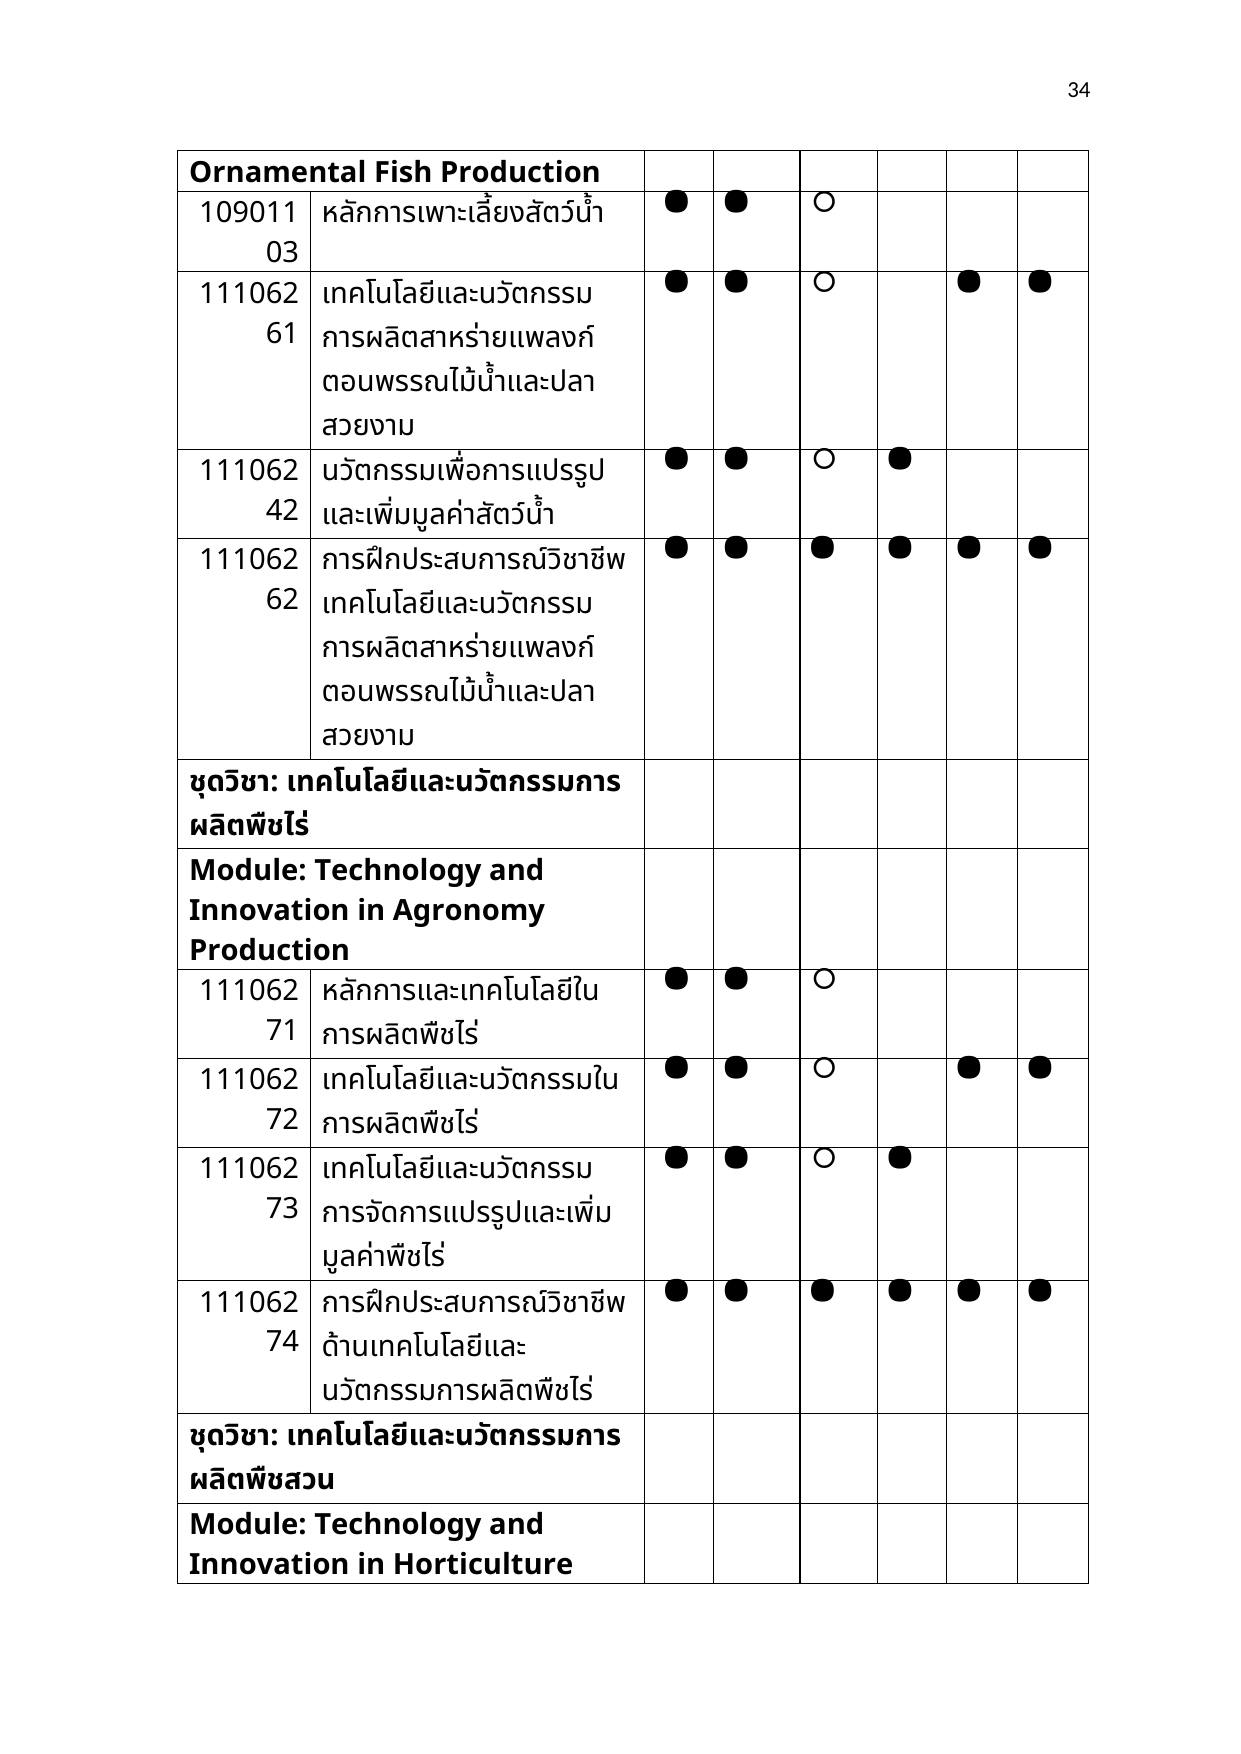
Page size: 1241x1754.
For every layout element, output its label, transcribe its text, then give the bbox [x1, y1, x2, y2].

table_cell [878, 192, 946, 271]
table_cell [714, 192, 799, 271]
table_cell ชุดวิชา: เทคโนโลยีและนวัตกรรมการผลิตพืชสวน [178, 1414, 644, 1503]
table_cell [878, 151, 946, 191]
table_cell [714, 272, 799, 448]
table_cell 11106273 [178, 1148, 310, 1280]
table_cell [947, 151, 1017, 191]
table_cell 11106271 [178, 970, 310, 1058]
table_cell [645, 450, 713, 538]
table_cell [714, 539, 799, 759]
table_cell [878, 539, 946, 759]
table_cell ชุดวิชา: เทคโนโลยีและนวัตกรรมการผลิตพืชไร่ [178, 760, 644, 848]
table_cell [801, 1281, 877, 1413]
table_cell [645, 1281, 713, 1413]
table_cell [947, 1059, 1017, 1147]
table_cell นวัตกรรมเพื่อการแปรรูปและเพิ่มมูลค่าสัตว์น้ำ [311, 450, 644, 538]
table_cell [714, 970, 799, 1058]
table_cell การฝึกประสบการณ์วิชาชีพด้านเทคโนโลยีและนวัตกรรมการผลิตพืชไร่ [311, 1281, 644, 1413]
table_cell [1018, 151, 1088, 191]
table_cell [878, 272, 946, 448]
table_cell [801, 760, 877, 848]
table_cell เทคโนโลยีและนวัตกรรมในการผลิตพืชไร่ [311, 1059, 644, 1147]
table_cell [645, 1059, 713, 1147]
table_cell [645, 272, 713, 448]
table_cell [947, 1414, 1017, 1503]
table_cell [947, 272, 1017, 448]
table_cell [645, 192, 713, 271]
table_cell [178, 1504, 644, 1583]
table_cell [714, 450, 799, 538]
table_cell [714, 1281, 799, 1413]
table_cell [878, 450, 946, 538]
table_cell [947, 970, 1017, 1058]
table_cell [1018, 1148, 1088, 1280]
table_cell [878, 1148, 946, 1280]
table_cell หลักการเพาะเลี้ยงสัตว์น้ำ [311, 192, 644, 271]
table_cell [801, 1504, 877, 1583]
table_cell เทคโนโลยีและนวัตกรรมการจัดการแปรรูปและเพิ่มมูลค่าพืชไร่ [311, 1148, 644, 1280]
table_cell [645, 1504, 713, 1583]
table_cell 11106242 [178, 450, 310, 538]
table_cell [1018, 970, 1088, 1058]
table_cell [878, 760, 946, 848]
table_cell [645, 849, 713, 968]
table_cell [947, 1148, 1017, 1280]
table_cell 11106272 [178, 1059, 310, 1147]
table_cell [947, 849, 1017, 968]
table_cell [1018, 1059, 1088, 1147]
table_cell [1018, 450, 1088, 538]
table_cell [878, 849, 946, 968]
table_cell [947, 1504, 1017, 1583]
table_cell [801, 970, 877, 1058]
table_cell [714, 1414, 799, 1503]
table_cell [878, 1414, 946, 1503]
table_cell [645, 151, 713, 191]
table_cell 11106274 [178, 1281, 310, 1413]
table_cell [178, 151, 644, 191]
table_cell [947, 539, 1017, 759]
table_cell [947, 192, 1017, 271]
table_cell [878, 970, 946, 1058]
table_cell [947, 760, 1017, 848]
table_cell การฝึกประสบการณ์วิชาชีพเทคโนโลยีและนวัตกรรมการผลิตสาหร่ายแพลงก์ตอนพรรณไม้น้ำและปลาสวยงาม [311, 539, 644, 759]
table_cell [1018, 1504, 1088, 1583]
table_cell หลักการและเทคโนโลยีในการผลิตพืชไร่ [311, 970, 644, 1058]
table_cell [714, 1148, 799, 1280]
table_cell [801, 1059, 877, 1147]
table_cell [801, 192, 877, 271]
table_cell [714, 1059, 799, 1147]
table_cell เทคโนโลยีและนวัตกรรมการผลิตสาหร่ายแพลงก์ตอนพรรณไม้น้ำและปลาสวยงาม [311, 272, 644, 448]
table_cell [1018, 849, 1088, 968]
table_cell [714, 1504, 799, 1583]
table_cell [801, 450, 877, 538]
table_cell 11106261 [178, 272, 310, 448]
table_cell [878, 1059, 946, 1147]
table_cell [1018, 192, 1088, 271]
table_cell [714, 760, 799, 848]
table_cell [645, 970, 713, 1058]
table_cell [947, 1281, 1017, 1413]
table_cell [1018, 1281, 1088, 1413]
table_cell [1018, 760, 1088, 848]
table_cell [801, 272, 877, 448]
table_cell 11106262 [178, 539, 310, 759]
table_cell [714, 849, 799, 968]
table_cell [714, 151, 799, 191]
table_cell [801, 1414, 877, 1503]
table_cell [645, 539, 713, 759]
table_cell [645, 1148, 713, 1280]
table_cell [1018, 272, 1088, 448]
table_cell [801, 539, 877, 759]
table_cell [801, 1148, 877, 1280]
table_cell [645, 1414, 713, 1503]
table_cell [801, 849, 877, 968]
table_cell [1018, 539, 1088, 759]
table_cell [878, 1504, 946, 1583]
table_cell [1018, 1414, 1088, 1503]
table_cell Module: Technology and Innovation in Agronomy Production [178, 849, 644, 968]
table_cell [801, 151, 877, 191]
table_cell [947, 450, 1017, 538]
table_cell [878, 1281, 946, 1413]
table_cell [645, 760, 713, 848]
table_cell 10901103 [178, 192, 310, 271]
